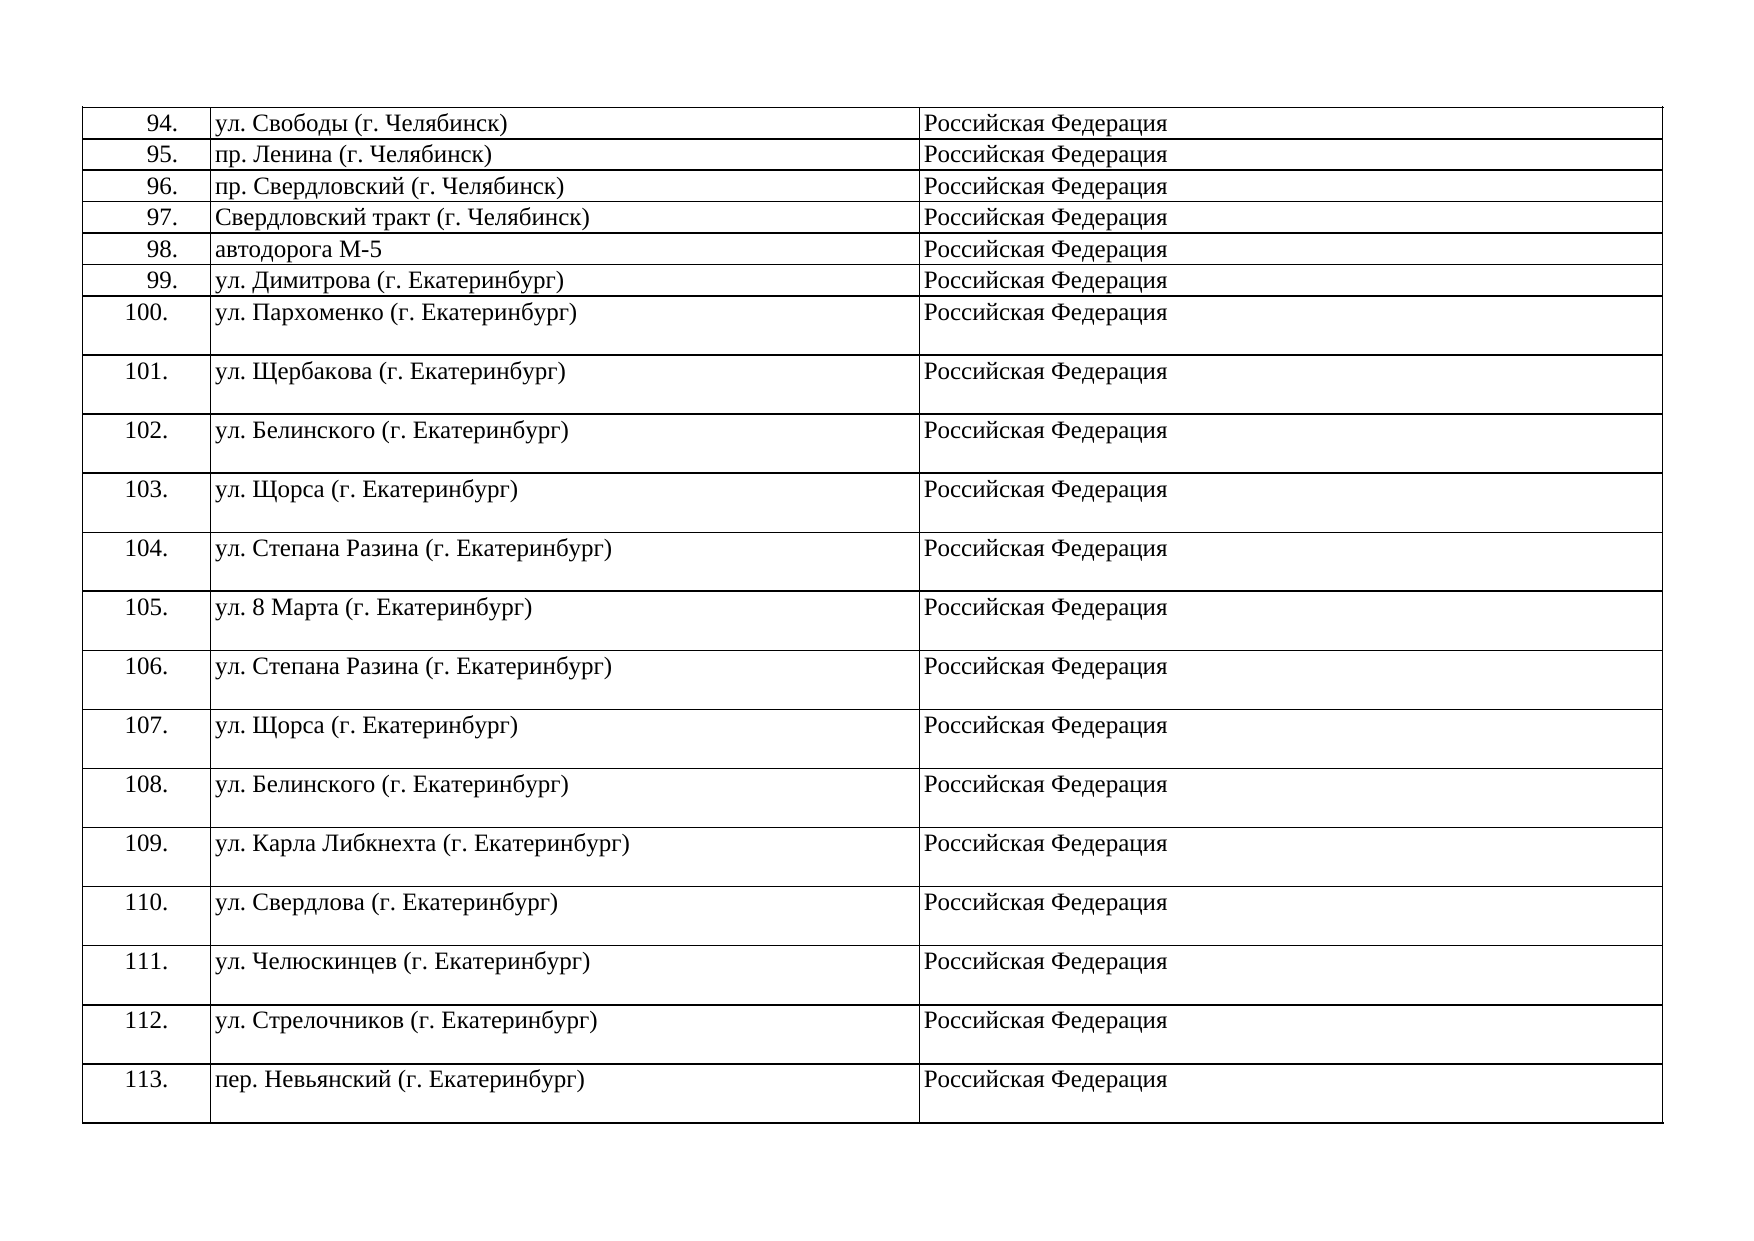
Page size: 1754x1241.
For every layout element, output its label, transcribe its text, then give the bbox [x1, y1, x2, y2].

table_cell пр. Свердловский (г. Челябинск) [211, 171, 919, 201]
table_cell [83, 533, 210, 590]
table_cell ул. Щербакова (г. Екатеринбург) [211, 356, 919, 413]
table_cell ул. Белинского (г. Екатеринбург) [211, 769, 919, 827]
table_cell Российская Федерация [920, 202, 1662, 232]
table_cell [83, 1065, 210, 1122]
table_cell [83, 202, 210, 232]
table_cell Российская Федерация [920, 710, 1662, 768]
table_cell ул. Степана Разина (г. Екатеринбург) [211, 533, 919, 590]
table_cell Российская Федерация [920, 592, 1662, 649]
table_cell [83, 710, 210, 768]
table_cell [83, 1006, 210, 1063]
table_cell Российская Федерация [920, 171, 1662, 201]
table_cell [83, 265, 210, 295]
table_cell Российская Федерация [920, 415, 1662, 472]
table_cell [920, 108, 1662, 138]
table_cell ул. Белинского (г. Екатеринбург) [211, 415, 919, 472]
table_cell [83, 474, 210, 531]
table_cell пер. Невьянский (г. Екатеринбург) [211, 1065, 919, 1122]
table_cell Российская Федерация [920, 234, 1662, 264]
table_cell Российская Федерация [920, 651, 1662, 708]
table_cell пр. Ленина (г. Челябинск) [211, 140, 919, 169]
table_cell Свердловский тракт (г. Челябинск) [211, 202, 919, 232]
table_cell [83, 108, 210, 138]
table_cell [83, 828, 210, 886]
table_cell ул. Димитрова (г. Екатеринбург) [211, 265, 919, 295]
table_cell ул. Пархоменко (г. Екатеринбург) [211, 297, 919, 354]
table_cell ул. 8 Марта (г. Екатеринбург) [211, 592, 919, 649]
table_cell [83, 415, 210, 472]
table_cell Российская Федерация [920, 356, 1662, 413]
table_cell ул. Щорса (г. Екатеринбург) [211, 474, 919, 531]
table_cell [83, 140, 210, 169]
table_cell ул. Стрелочников (г. Екатеринбург) [211, 1006, 919, 1063]
table_cell ул. Свободы (г. Челябинск) [211, 108, 919, 138]
table_cell [83, 592, 210, 649]
table_cell Российская Федерация [920, 1006, 1662, 1063]
table_cell ул. Свердлова (г. Екатеринбург) [211, 887, 919, 945]
table_cell [83, 887, 210, 945]
table_cell ул. Степана Разина (г. Екатеринбург) [211, 651, 919, 708]
table_cell Российская Федерация [920, 297, 1662, 354]
table_cell Российская Федерация [920, 533, 1662, 590]
table_cell [83, 356, 210, 413]
table_cell [83, 946, 210, 1004]
table_cell [83, 297, 210, 354]
table_cell Российская Федерация [920, 887, 1662, 945]
table_cell Российская Федерация [920, 946, 1662, 1004]
table_cell [83, 171, 210, 201]
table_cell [920, 1065, 1662, 1122]
table_cell ул. Челюскинцев (г. Екатеринбург) [211, 946, 919, 1004]
table_cell Российская Федерация [920, 140, 1662, 169]
table_cell Российская Федерация [920, 769, 1662, 827]
table_cell [83, 651, 210, 708]
table_cell Российская Федерация [920, 265, 1662, 295]
table_cell ул. Карла Либкнехта (г. Екатеринбург) [211, 828, 919, 886]
table_cell ул. Щорса (г. Екатеринбург) [211, 710, 919, 768]
table_cell Российская Федерация [920, 828, 1662, 886]
table_cell Российская Федерация [920, 474, 1662, 531]
table_cell [83, 769, 210, 827]
table_cell [83, 234, 210, 264]
table_cell автодорога М-5 [211, 234, 919, 264]
